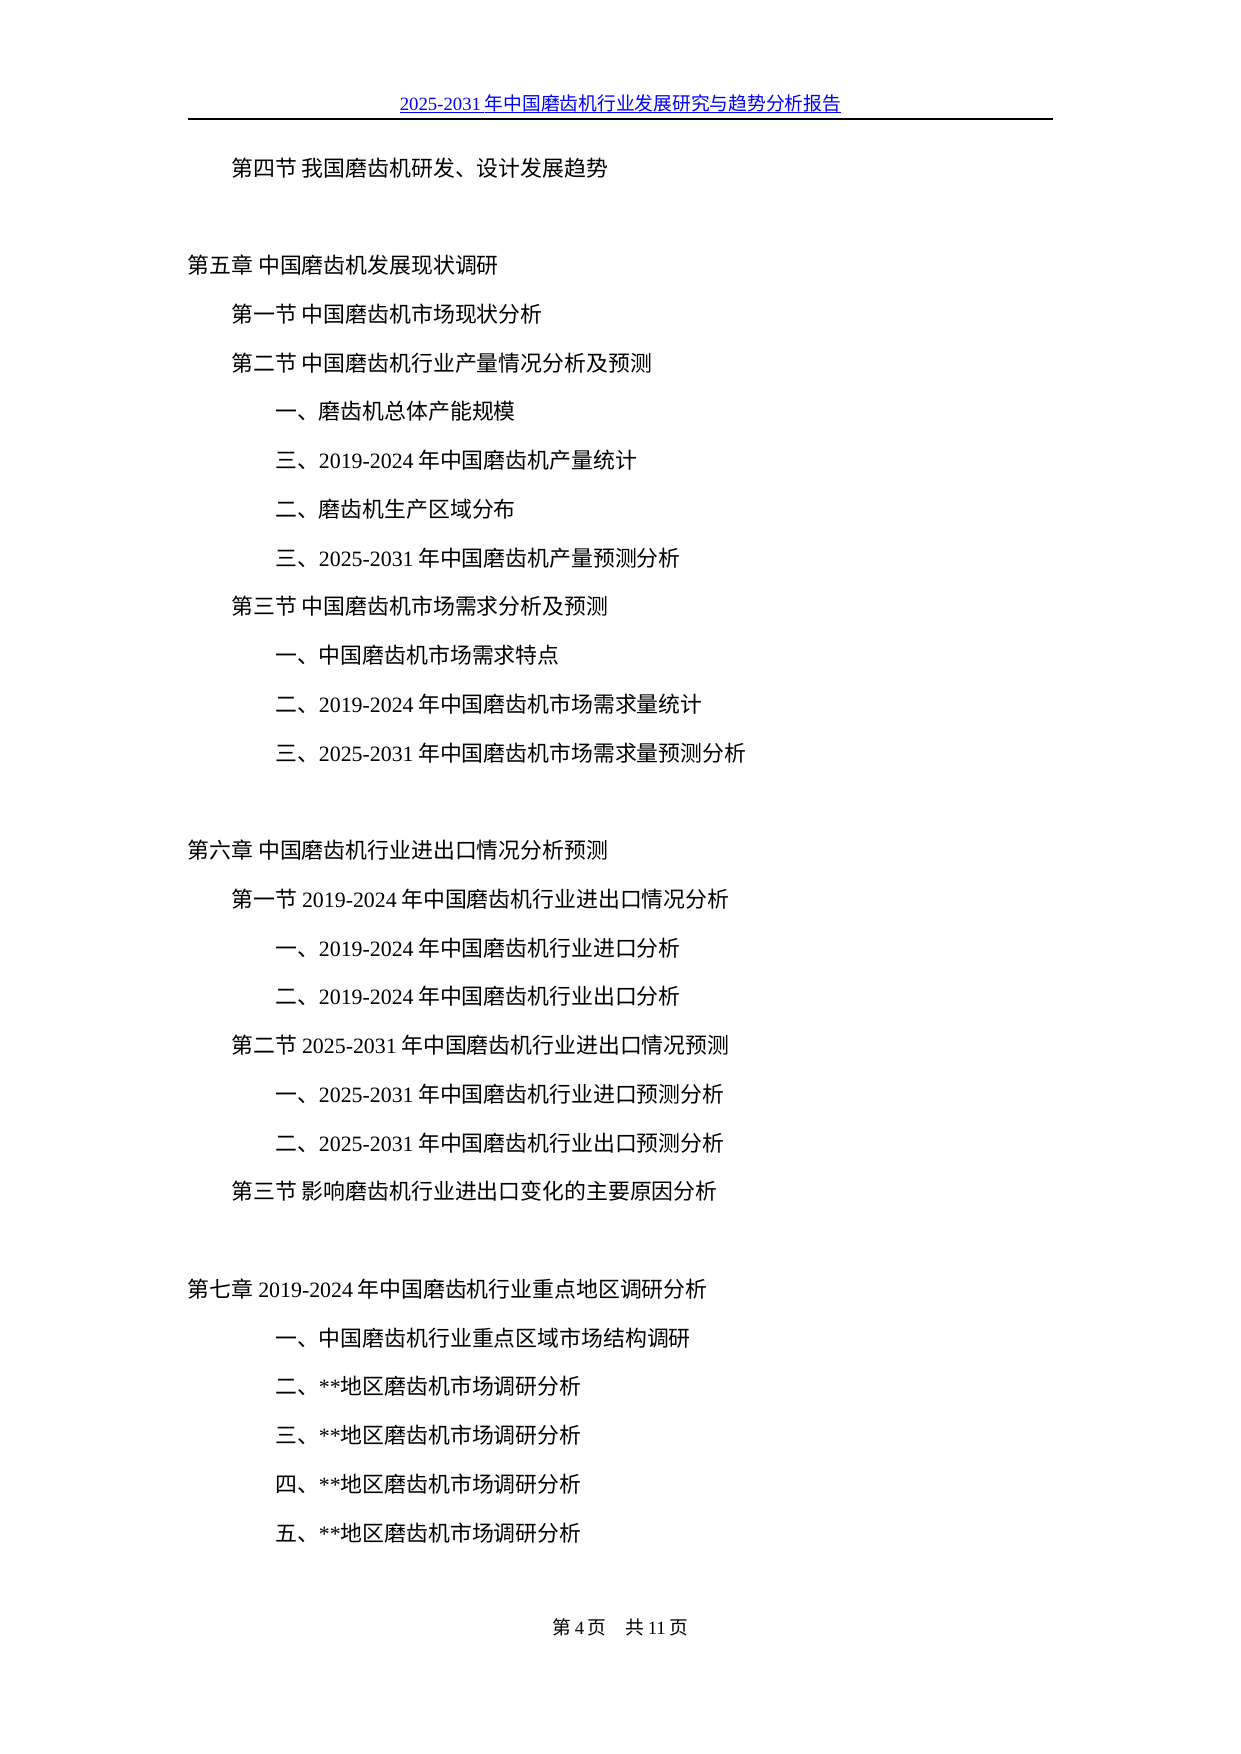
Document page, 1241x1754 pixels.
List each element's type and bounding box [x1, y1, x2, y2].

text [187, 150, 1053, 1548]
